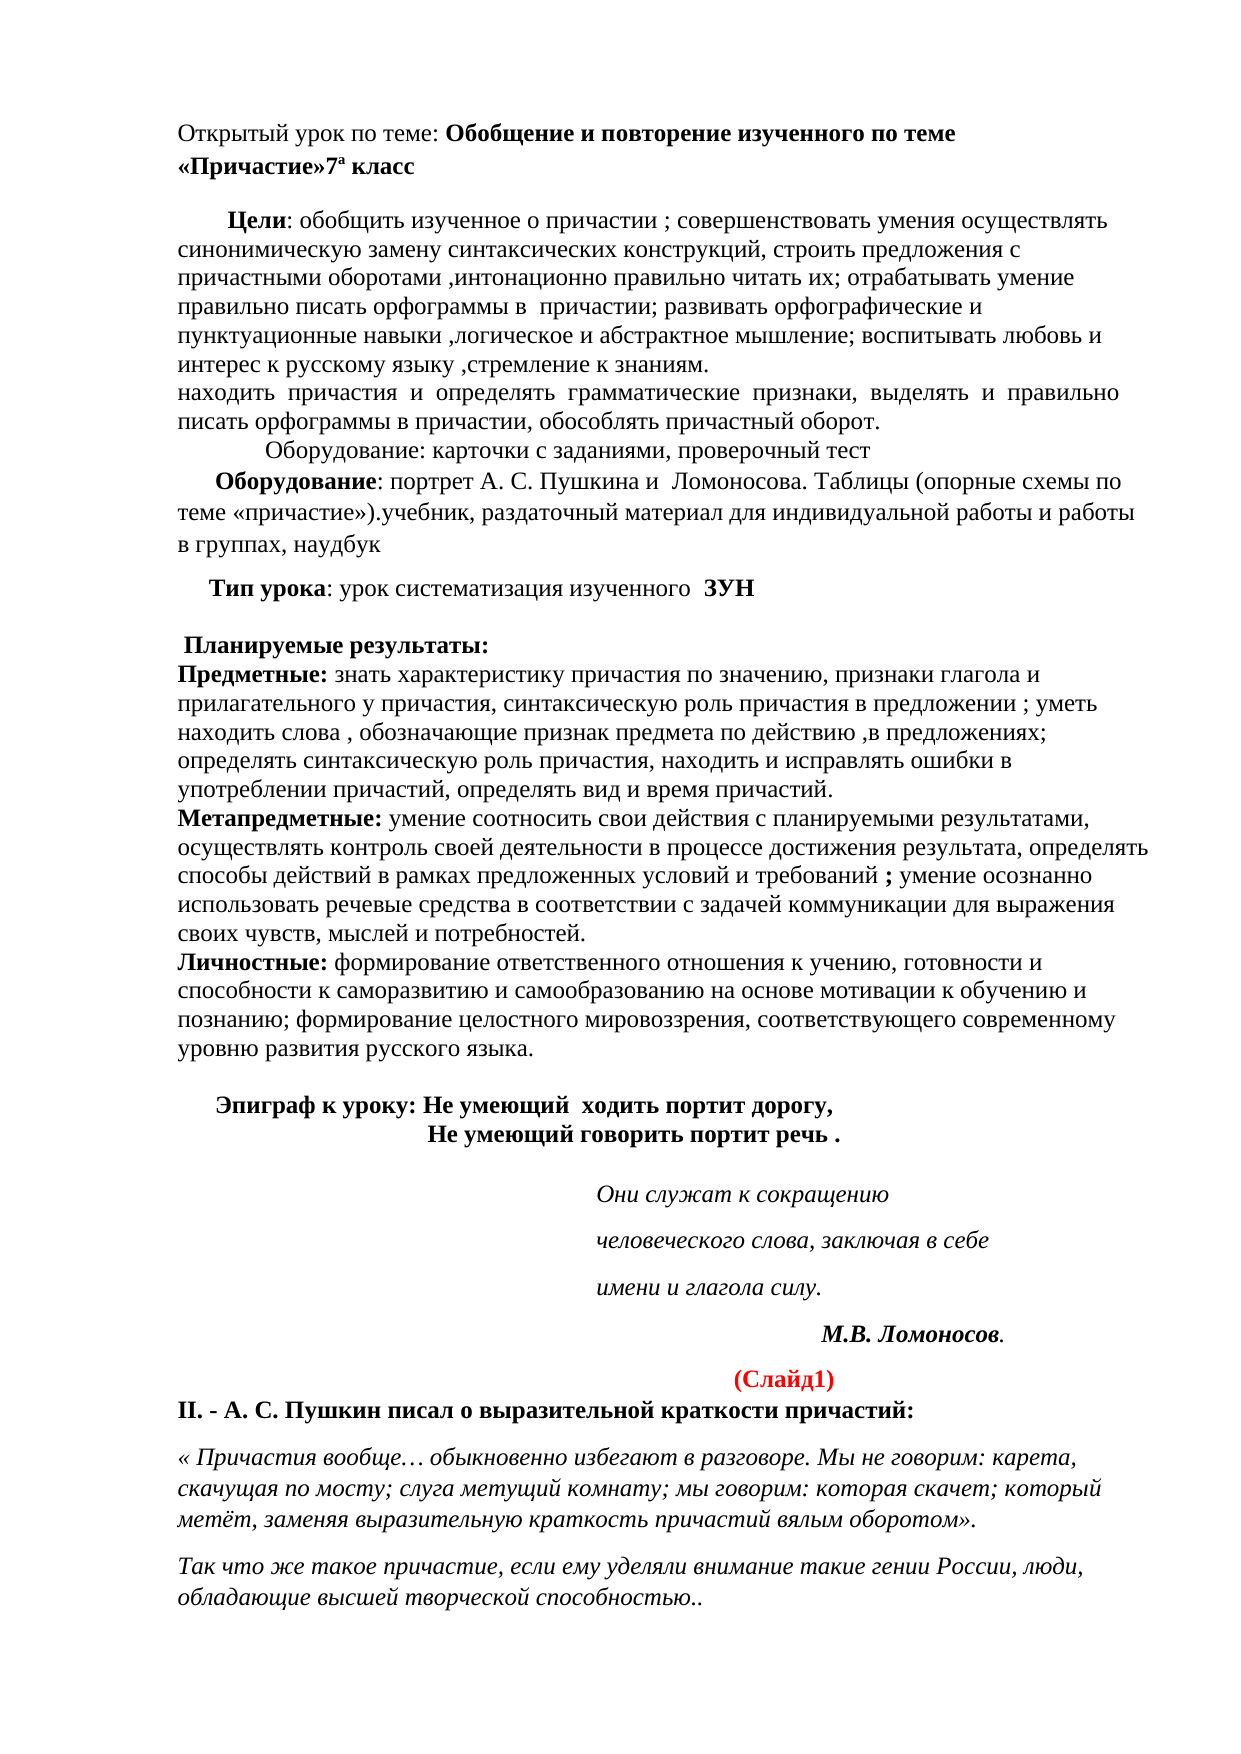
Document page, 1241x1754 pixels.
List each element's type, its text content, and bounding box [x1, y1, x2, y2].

text Так что же такое причастие, если ему уделяли внимание такие гении России, люди, обладающие высшей творческой способностью.. [177, 1549, 1152, 1611]
text Открытый урок по теме: Обобщение и повторение изученного по теме «Причастие»7а класс [177, 118, 1152, 180]
text Они служат к сокращению [177, 1176, 1152, 1207]
text (Слайд1) [177, 1364, 1152, 1392]
text Оборудование: портрет А. С. Пушкина и Ломоносова. Таблицы (опорные схемы по теме «причастие»).учебник, раздаточный материал для индивидуальной работы и работы в группах, наудбук [177, 464, 1152, 557]
text имени и глагола силу. [177, 1270, 1152, 1301]
text Тип урока: урок систематизация изученного ЗУН [177, 573, 1152, 602]
text Планируемые результаты: [177, 631, 1152, 659]
text « Причастия вообще… обыкновенно избегают в разговоре. Мы не говорим: карета, скачущая по мосту; слуга метущий комнату; мы говорим: которая скачет; который метёт, заменяя выразительную краткость причастий вялым оборотом». [177, 1439, 1152, 1533]
text находить причастия и определять грамматические признаки, выделять и правильно [177, 377, 1152, 406]
text писать орфограммы в причастии, обособлять причастный оборот. [177, 406, 1152, 435]
text Оборудование: карточки с заданиями, проверочный тест [177, 435, 1152, 464]
text Не умеющий говорить портит речь . [177, 1119, 1152, 1148]
text Эпиграф к уроку: Не умеющий ходить портит дорогу, [177, 1091, 1152, 1119]
text Предметные: знать характеристику причастия по значению, признаки глагола и прилагательного у причастия, синтаксическую роль причастия в предложении ; уметь находить слова , обозначающие признак предмета по действию ,в предложениях; определять синтаксическую роль причастия, находить и исправлять ошибки в употреблении причастий, определять вид и время причастий. [177, 659, 1152, 803]
text М.В. Ломоносов. [177, 1317, 1152, 1348]
text Цели: обобщить изученное о причастии ; совершенствовать умения осуществлять синонимическую замену синтаксических конструкций, строить предложения с причастными оборотами ,интонационно правильно читать их; отрабатывать умение правильно писать орфограммы в причастии; развивать орфографические и пунктуационные навыки ,логическое и абстрактное мышление; воспитывать любовь и интерес к русскому языку ,стремление к знаниям. [177, 205, 1152, 377]
text человеческого слова, заключая в себе [177, 1223, 1152, 1254]
text II. - А. С. Пушкин писал о выразительной краткости причастий: [177, 1392, 1152, 1424]
text Личностные: формирование ответственного отношения к учению, готовности и способности к саморазвитию и самообразованию на основе мотивации к обучению и познанию; формирование целостного мировоззрения, соответствующего современному уровню развития русского языка. [177, 947, 1152, 1062]
text Метапредметные: умение соотносить свои действия с планируемыми результатами, осуществлять контроль своей деятельности в процессе достижения результата, определять способы действий в рамках предложенных условий и требований ; умение осознанно использовать речевые средства в соответствии с задачей коммуникации для выражения своих чувств, мыслей и потребностей. [177, 803, 1152, 947]
